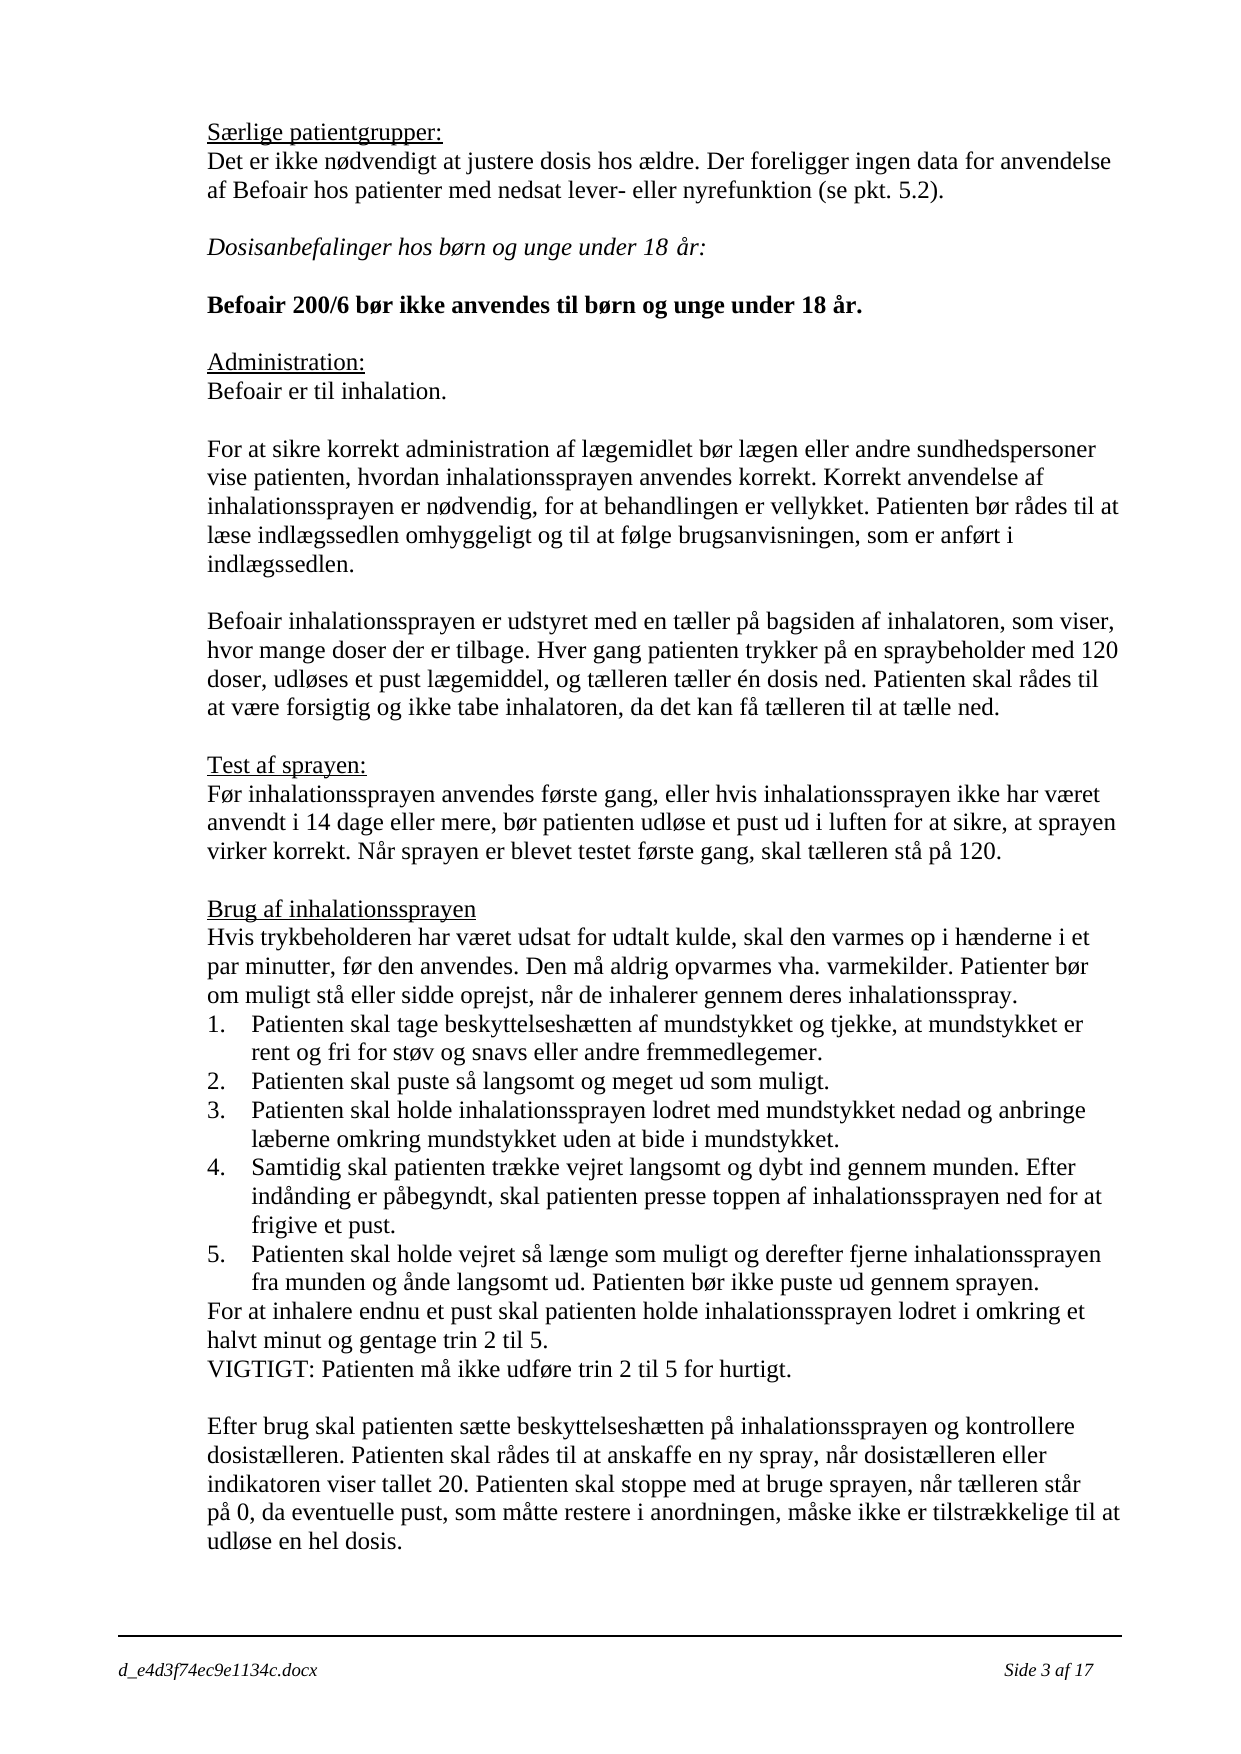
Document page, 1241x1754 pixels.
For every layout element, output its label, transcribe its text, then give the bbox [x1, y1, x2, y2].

text Særlige patientgrupper: [207, 117, 1122, 146]
text Befoair inhalationssprayen er udstyret med en tæller på bagsiden af inhalatoren, som viser, hvor mange doser der er tilbage. Hver gang patienten trykker på en spraybeholder med 120 doser, udløses et pust lægemiddel, og tælleren tæller én dosis ned. Patienten skal rådes til at være forsigtig og ikke tabe inhalatoren, da det kan få tælleren til at tælle ned. [207, 606, 1122, 721]
text 3. Patienten skal holde inhalationssprayen lodret med mundstykket nedad og anbringe læberne omkring mundstykket uden at bide i mundstykket. [207, 1095, 1122, 1152]
text Administration: [207, 347, 1122, 376]
text Før inhalationssprayen anvendes første gang, eller hvis inhalationssprayen ikke har været anvendt i 14 dage eller mere, bør patienten udløse et pust ud i luften for at sikre, at sprayen virker korrekt. Når sprayen er blevet testet første gang, skal tælleren stå på 120. [207, 779, 1122, 865]
text 1. Patienten skal tage beskyttelseshætten af mundstykket og tjekke, at mundstykket er rent og fri for støv og snavs eller andre fremmedlegemer. [207, 1009, 1122, 1066]
text For at inhalere endnu et pust skal patienten holde inhalationssprayen lodret i omkring et halvt minut og gentage trin 2 til 5. [207, 1296, 1122, 1354]
text VIGTIGT: Patienten må ikke udføre trin 2 til 5 for hurtigt. [207, 1354, 1122, 1382]
text Brug af inhalationssprayen [207, 894, 1122, 922]
text Det er ikke nødvendigt at justere dosis hos ældre. Der foreligger ingen data for anvendelse af Befoair hos patienter med nedsat lever- eller nyrefunktion (se pkt. 5.2). [207, 146, 1122, 204]
text Befoair 200/6 bør ikke anvendes til børn og unge under 18 år. [207, 290, 1122, 319]
text Befoair er til inhalation. [207, 376, 1122, 405]
text Efter brug skal patienten sætte beskyttelseshætten på inhalationssprayen og kontrollere dosistælleren. Patienten skal rådes til at anskaffe en ny spray, når dosistælleren eller indikatoren viser tallet 20. Patienten skal stoppe med at bruge sprayen, når tælleren står på 0, da eventuelle pust, som måtte restere i anordningen, måske ikke er tilstrækkelige til at udløse en hel dosis. [207, 1411, 1122, 1555]
text Test af sprayen: [207, 750, 1122, 779]
text Dosisanbefalinger hos børn og unge under 18 år: [207, 232, 1122, 261]
text 5. Patienten skal holde vejret så længe som muligt og derefter fjerne inhalationssprayen fra munden og ånde langsomt ud. Patienten bør ikke puste ud gennem sprayen. [207, 1239, 1122, 1296]
text Hvis trykbeholderen har været udsat for udtalt kulde, skal den varmes op i hænderne i et par minutter, før den anvendes. Den må aldrig opvarmes vha. varmekilder. Patienter bør om muligt stå eller sidde oprejst, når de inhalerer gennem deres inhalationsspray. [207, 922, 1122, 1009]
text For at sikre korrekt administration af lægemidlet bør lægen eller andre sundhedspersoner vise patienten, hvordan inhalationssprayen anvendes korrekt. Korrekt anvendelse af inhalationssprayen er nødvendig, for at behandlingen er vellykket. Patienten bør rådes til at læse indlægssedlen omhyggeligt og til at følge brugsanvisningen, som er anført i indlægssedlen. [207, 434, 1122, 577]
text 2. Patienten skal puste så langsomt og meget ud som muligt. [207, 1066, 1122, 1095]
text 4. Samtidig skal patienten trække vejret langsomt og dybt ind gennem munden. Efter indånding er påbegyndt, skal patienten presse toppen af inhalationssprayen ned for at frigive et pust. [207, 1152, 1122, 1239]
